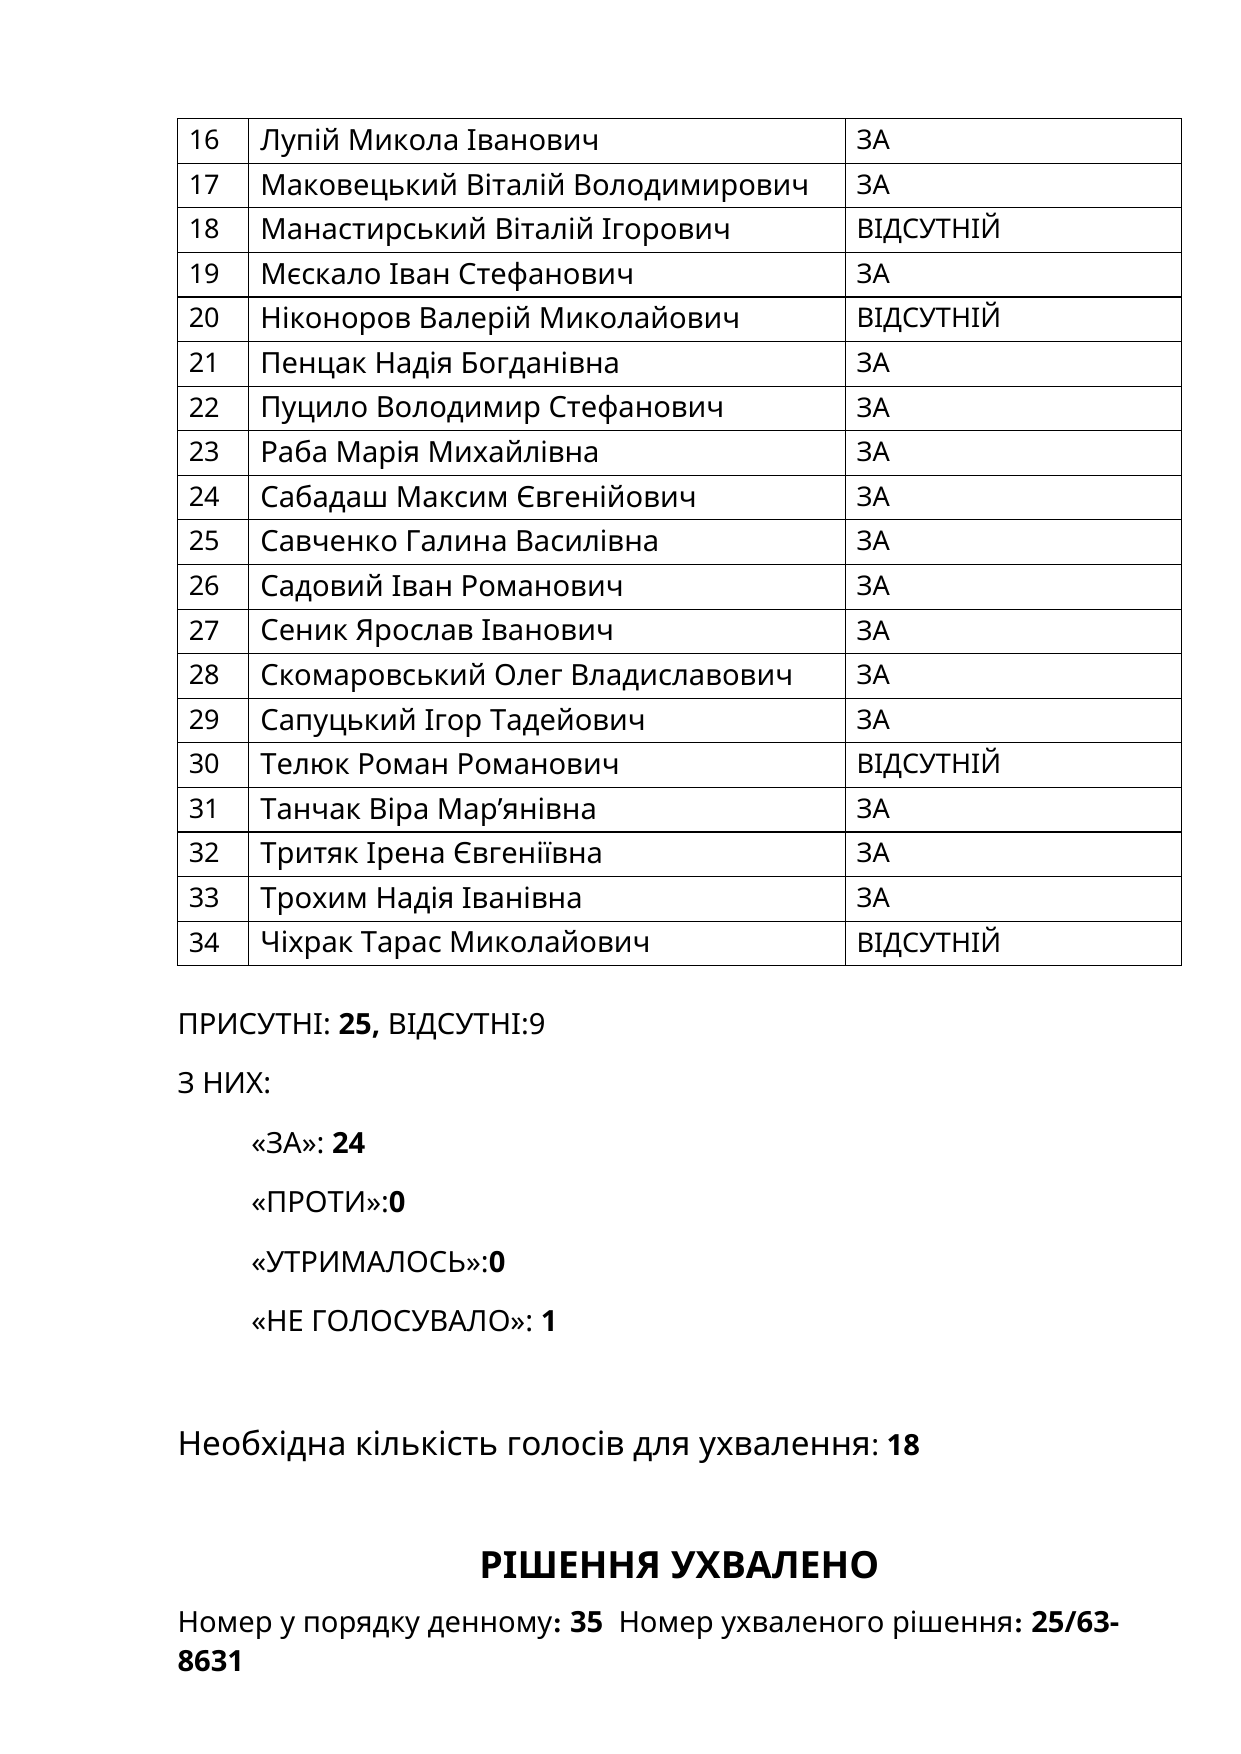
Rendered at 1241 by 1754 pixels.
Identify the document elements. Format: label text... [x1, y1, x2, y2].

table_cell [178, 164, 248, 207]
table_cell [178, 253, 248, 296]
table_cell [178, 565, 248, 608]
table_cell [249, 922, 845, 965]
text Необхідна кількість голосів для ухвалення: 18 [177, 1419, 1181, 1465]
text РІШЕННЯ УХВАЛЕНО [177, 1539, 1181, 1590]
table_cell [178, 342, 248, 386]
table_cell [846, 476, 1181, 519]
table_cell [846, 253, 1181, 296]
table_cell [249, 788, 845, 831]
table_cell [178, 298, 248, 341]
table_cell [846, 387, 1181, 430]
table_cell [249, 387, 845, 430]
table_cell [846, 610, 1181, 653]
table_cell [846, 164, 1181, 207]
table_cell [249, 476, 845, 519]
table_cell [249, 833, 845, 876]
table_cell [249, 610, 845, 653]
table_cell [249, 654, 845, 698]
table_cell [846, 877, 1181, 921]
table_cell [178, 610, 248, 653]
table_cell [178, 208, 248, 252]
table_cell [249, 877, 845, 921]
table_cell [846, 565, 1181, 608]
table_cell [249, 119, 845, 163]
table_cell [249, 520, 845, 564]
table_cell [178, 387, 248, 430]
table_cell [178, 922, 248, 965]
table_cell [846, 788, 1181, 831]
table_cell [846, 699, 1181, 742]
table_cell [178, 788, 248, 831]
text ПРИСУТНІ: 25, ВІДСУТНІ:9 [177, 1003, 1181, 1043]
text «НЕ ГОЛОСУВАЛО»: 1 [177, 1301, 1181, 1340]
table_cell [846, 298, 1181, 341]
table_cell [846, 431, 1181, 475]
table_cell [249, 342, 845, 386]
text «УТРИМАЛОСЬ»:0 [177, 1241, 1181, 1281]
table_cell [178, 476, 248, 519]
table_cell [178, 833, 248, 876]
text «ПРОТИ»:0 [177, 1182, 1181, 1221]
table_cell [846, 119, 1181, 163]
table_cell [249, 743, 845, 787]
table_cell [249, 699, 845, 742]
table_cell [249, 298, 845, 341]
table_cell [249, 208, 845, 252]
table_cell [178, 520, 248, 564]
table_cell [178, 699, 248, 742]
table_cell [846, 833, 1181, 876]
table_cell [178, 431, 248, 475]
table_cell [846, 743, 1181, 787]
text З НИХ: [177, 1063, 1181, 1102]
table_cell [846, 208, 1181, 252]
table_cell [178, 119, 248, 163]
text «ЗА»: 24 [177, 1122, 1181, 1162]
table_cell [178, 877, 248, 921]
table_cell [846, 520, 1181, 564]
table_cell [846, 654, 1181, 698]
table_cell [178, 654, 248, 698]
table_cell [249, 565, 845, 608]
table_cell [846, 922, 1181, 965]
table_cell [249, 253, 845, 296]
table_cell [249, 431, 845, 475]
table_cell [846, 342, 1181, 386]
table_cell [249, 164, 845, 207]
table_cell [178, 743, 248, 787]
